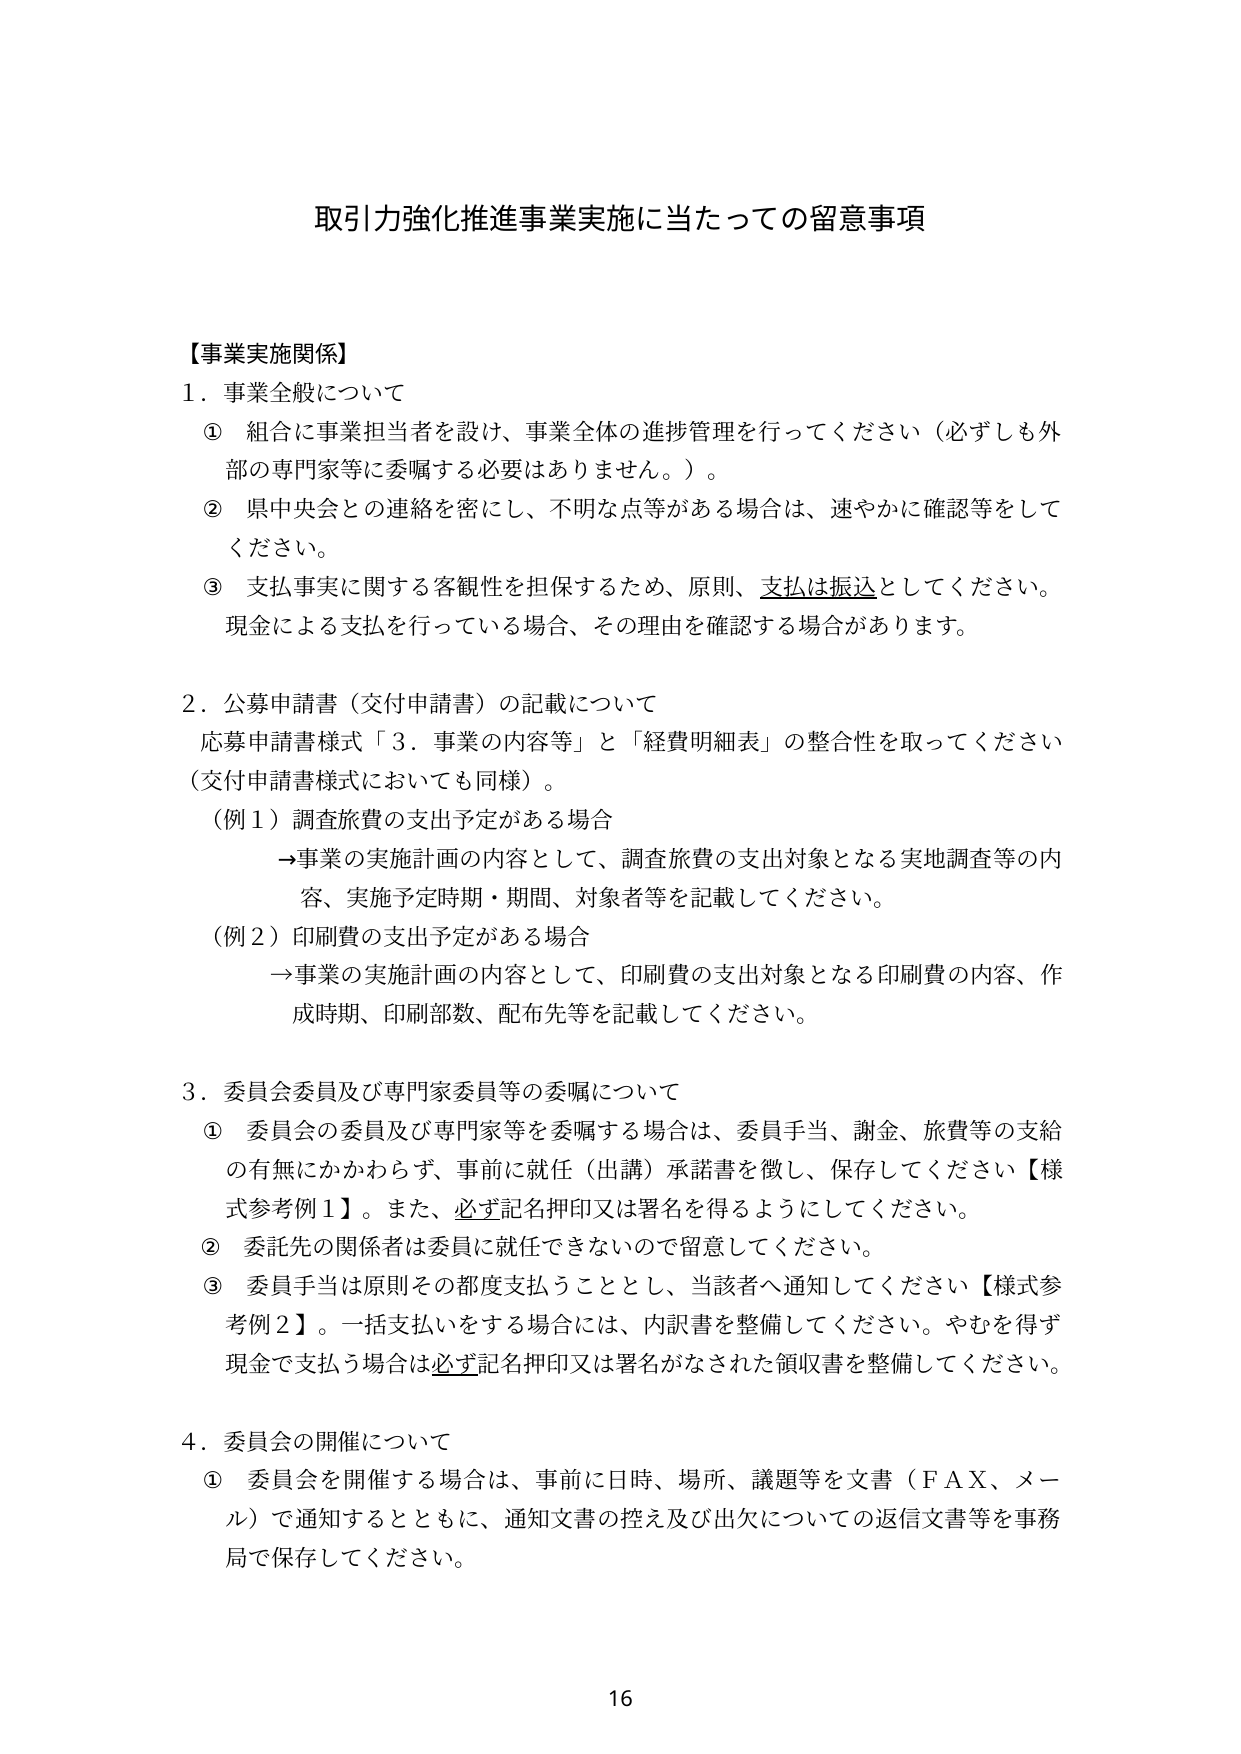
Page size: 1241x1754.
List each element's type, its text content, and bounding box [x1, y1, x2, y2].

text →事業の実施計画の内容として、印刷費の支出対象となる印刷費の内容、作成時期、印刷部数、配布先等を記載してください。 [177, 955, 1063, 1032]
text 【事業実施関係】 [177, 333, 1063, 372]
text ② 委託先の関係者は委員に就任できないので留意してください。 [177, 1227, 1063, 1266]
text （例１）調査旅費の支出予定がある場合 [177, 799, 1063, 838]
text ③ 支払事実に関する客観性を担保するため、原則、支払は振込としてください。現金による支払を行っている場合、その理由を確認する場合があります。 [202, 566, 1063, 644]
text （例２）印刷費の支出予定がある場合 [177, 916, 1063, 955]
text １．事業全般について [177, 372, 1063, 411]
text ① 委員会を開催する場合は、事前に日時、場所、議題等を文書（ＦＡＸ、メール）で通知するとともに、通知文書の控え及び出欠についての返信文書等を事務局で保存してください。 [202, 1460, 1063, 1576]
text ③ 委員手当は原則その都度支払うこととし、当該者へ通知してください【様式参考例２】。一括支払いをする場合には、内訳書を整備してください。やむを得ず現金で支払う場合は必ず記名押印又は署名がなされた領収書を整備してください。 [202, 1266, 1063, 1382]
text ① 組合に事業担当者を設け、事業全体の進捗管理を行ってください（必ずしも外部の専門家等に委嘱する必要はありません。）。 [202, 411, 1063, 488]
text ２．公募申請書（交付申請書）の記載について [177, 683, 1063, 722]
text ② 県中央会との連絡を密にし、不明な点等がある場合は、速やかに確認等をしてください。 [202, 488, 1063, 566]
text →事業の実施計画の内容として、調査旅費の支出対象となる実地調査等の内容、実施予定時期・期間、対象者等を記載してください。 [277, 838, 1063, 916]
text 応募申請書様式「３．事業の内容等」と「経費明細表」の整合性を取ってください（交付申請書様式においても同様）。 [177, 722, 1063, 799]
text ３．委員会委員及び専門家委員等の委嘱について [177, 1071, 1063, 1110]
text ① 委員会の委員及び専門家等を委嘱する場合は、委員手当、謝金、旅費等の支給の有無にかかわらず、事前に就任（出講）承諾書を徴し、保存してください【様式参考例１】。また、必ず記名押印又は署名を得るようにしてください。 [202, 1110, 1063, 1227]
text 取引力強化推進事業実施に当たっての留意事項 [177, 178, 1063, 255]
text ４．委員会の開催について [177, 1421, 1063, 1460]
